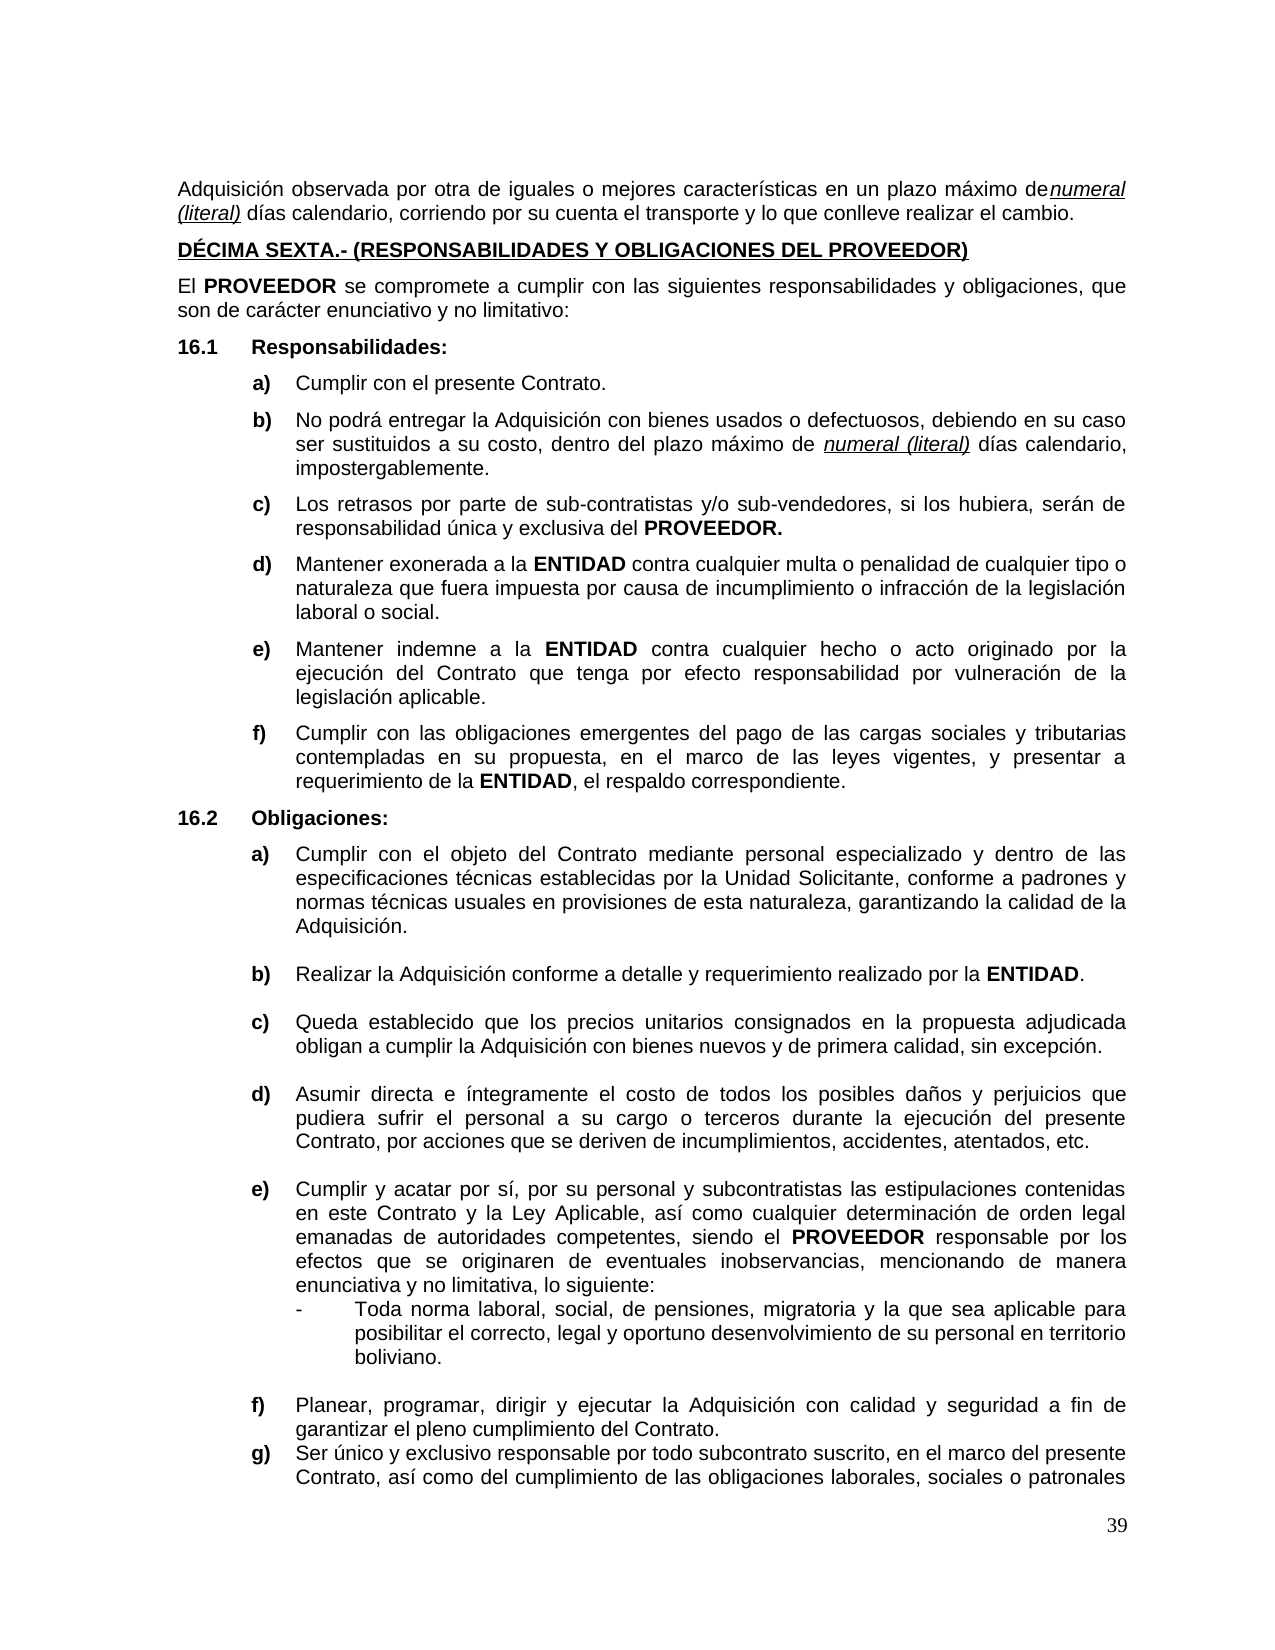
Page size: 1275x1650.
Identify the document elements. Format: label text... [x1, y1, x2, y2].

text c) Los retrasos por parte de sub-contratistas y/o sub-vendedores, si los hubiera, serán de responsabilidad única y exclusiva del PROVEEDOR. [193, 492, 1127, 540]
text a) Cumplir con el presente Contrato. [193, 371, 1127, 395]
text 16.2 Obligaciones: [177, 805, 1127, 829]
list Planear, programar, dirigir y ejecutar la Adquisición con calidad y seguridad a fin de garantizar el pleno cumplimiento del Contrato. [251, 1393, 1127, 1441]
text f) Cumplir con las obligaciones emergentes del pago de las cargas sociales y tributarias contempladas en su propuesta, en el marco de las leyes vigentes, y presentar a requerimiento de la ENTIDAD, el respaldo correspondiente. [193, 721, 1127, 793]
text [177, 177, 1127, 225]
list Queda establecido que los precios unitarios consignados en la propuesta adjudicada obligan a cumplir la Adquisición con bienes nuevos y de primera calidad, sin excepción. [251, 1009, 1127, 1057]
text DÉCIMA SEXTA.- (RESPONSABILIDADES Y OBLIGACIONES DEL PROVEEDOR) [177, 238, 1127, 262]
list Toda norma laboral, social, de pensiones, migratoria y la que sea aplicable para posibilitar el correcto, legal y oportuno desenvolvimiento de su personal en territorio boliviano. [295, 1297, 1127, 1369]
list Cumplir y acatar por sí, por su personal y subcontratistas las estipulaciones contenidas en este Contrato y la Ley Aplicable, así como cualquier determinación de orden legal emanadas de autoridades competentes, siendo el PROVEEDOR responsable por los efectos que se originaren de eventuales inobservancias, mencionando de manera enunciativa y no limitativa, lo siguiente: [251, 1177, 1127, 1297]
list Cumplir con el objeto del Contrato mediante personal especializado y dentro de las especificaciones técnicas establecidas por la Unidad Solicitante, conforme a padrones y normas técnicas usuales en provisiones de esta naturaleza, garantizando la calidad de la Adquisición. [251, 842, 1127, 938]
text d) Mantener exonerada a la ENTIDAD contra cualquier multa o penalidad de cualquier tipo o naturaleza que fuera impuesta por causa de incumplimiento o infracción de la legislación laboral o social. [193, 552, 1127, 624]
list Realizar la Adquisición conforme a detalle y requerimiento realizado por la ENTIDAD. [251, 962, 1127, 986]
text e) Mantener indemne a la ENTIDAD contra cualquier hecho o acto originado por la ejecución del Contrato que tenga por efecto responsabilidad por vulneración de la legislación aplicable. [193, 637, 1127, 708]
text 16.1 Responsabilidades: [177, 334, 1127, 358]
text b) No podrá entregar la Adquisición con bienes usados o defectuosos, debiendo en su caso ser sustituidos a su costo, dentro del plazo máximo de numeral (literal) días calendario, impostergablemente. [193, 407, 1127, 479]
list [251, 1441, 1127, 1489]
list Asumir directa e íntegramente el costo de todos los posibles daños y perjuicios que pudiera sufrir el personal a su cargo o terceros durante la ejecución del presente Contrato, por acciones que se deriven de incumplimientos, accidentes, atentados, etc. [251, 1081, 1127, 1153]
text El PROVEEDOR se compromete a cumplir con las siguientes responsabilidades y obligaciones, que son de carácter enunciativo y no limitativo: [177, 274, 1127, 322]
